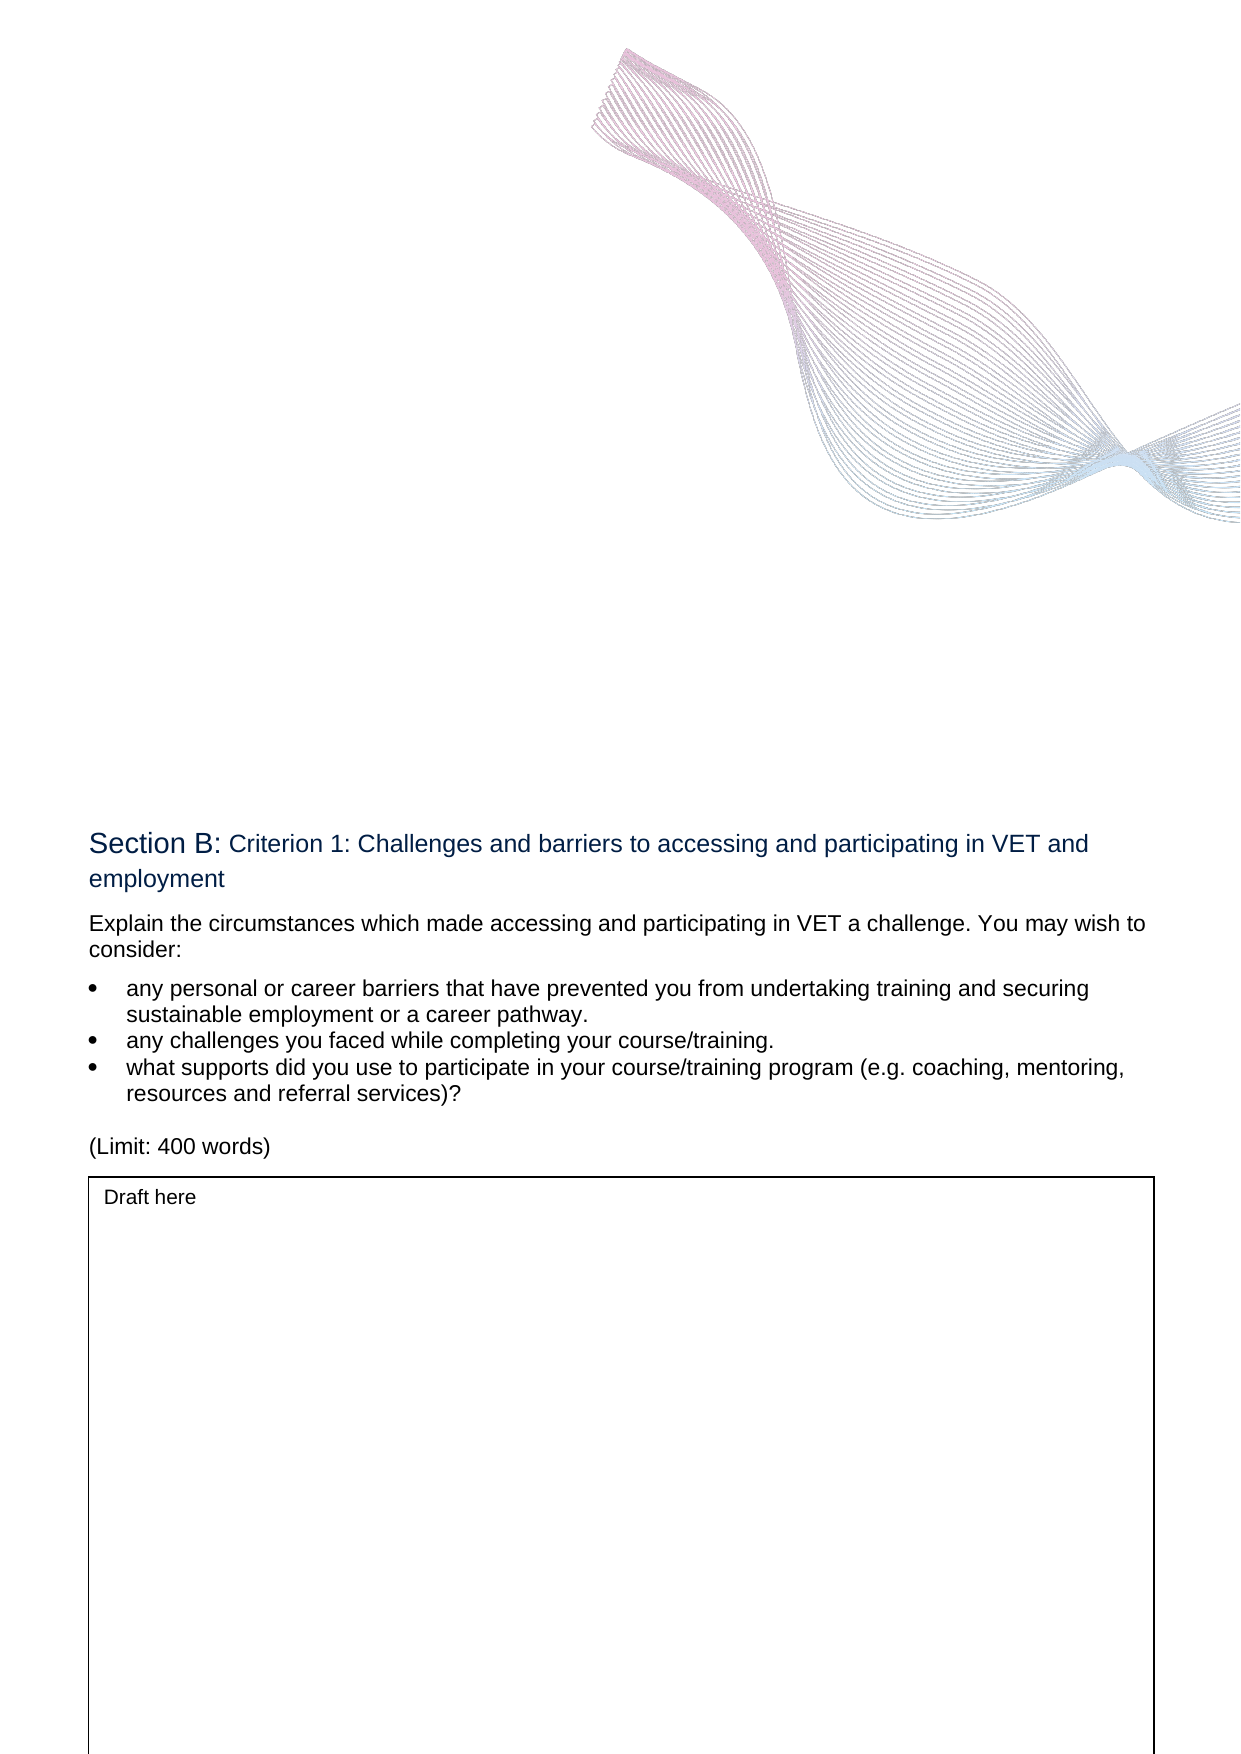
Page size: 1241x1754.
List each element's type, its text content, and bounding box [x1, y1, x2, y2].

text Explain the circumstances which made accessing and participating in VET a challenge. You may wish to consider: [89, 909, 1152, 962]
picture [498, 45, 1241, 662]
list any challenges you faced while completing your course/training. [89, 1027, 1152, 1054]
text (Limit: 400 words) [89, 1133, 1152, 1159]
list what supports did you use to participate in your course/training program (e.g. coaching, mentoring, resources and referral services)? [89, 1054, 1152, 1133]
list any personal or career barriers that have prevented you from undertaking training and securing sustainable employment or a career pathway. [89, 975, 1152, 1027]
subtitle Section B: Criterion 1: Challenges and barriers to accessing and participating in VET and employment [89, 826, 1152, 893]
